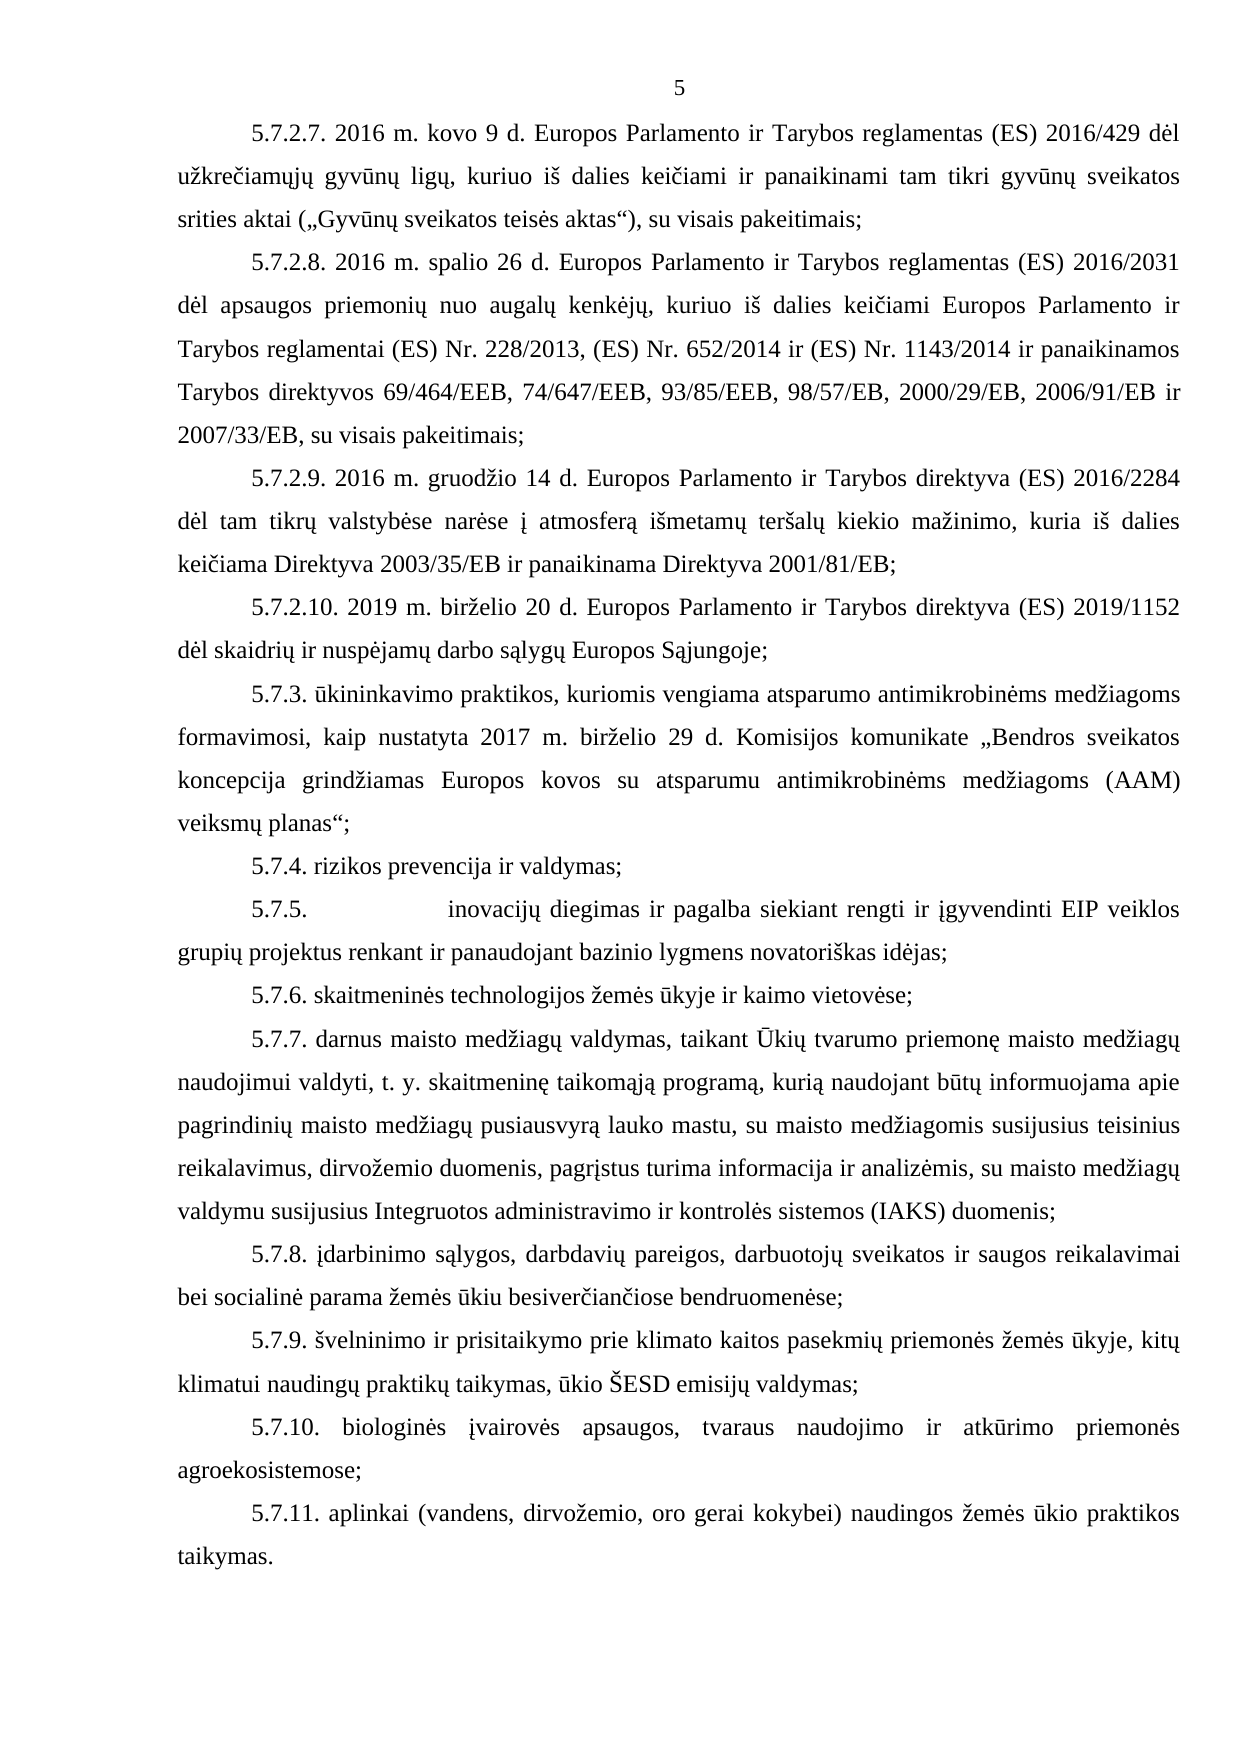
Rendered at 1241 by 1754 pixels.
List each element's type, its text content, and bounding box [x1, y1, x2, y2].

text 5.7.9. švelninimo ir prisitaikymo prie klimato kaitos pasekmių priemonės žemės ūkyje, kitų klimatui naudingų praktikų taikymas, ūkio ŠESD emisijų valdymas; [177, 1326, 1181, 1397]
text 5.7.5. inovacijų diegimas ir pagalba siekiant rengti ir įgyvendinti EIP veiklos grupių projektus renkant ir panaudojant bazinio lygmens novatoriškas idėjas; [177, 894, 1181, 966]
text 5.7.3. ūkininkavimo praktikos, kuriomis vengiama atsparumo antimikrobinėms medžiagoms formavimosi, kaip nustatyta 2017 m. birželio 29 d. Komisijos komunikate „Bendros sveikatos koncepcija grindžiamas Europos kovos su atsparumu antimikrobinėms medžiagoms (AAM) veiksmų planas“; [177, 679, 1181, 837]
text 5.7.11. aplinkai (vandens, dirvožemio, oro gerai kokybei) naudingos žemės ūkio praktikos taikymas. [177, 1498, 1181, 1570]
text 5.7.7. darnus maisto medžiagų valdymas, taikant Ūkių tvarumo priemonę maisto medžiagų naudojimui valdyti, t. y. skaitmeninę taikomąją programą, kurią naudojant būtų informuojama apie pagrindinių maisto medžiagų pusiausvyrą lauko mastu, su maisto medžiagomis susijusius teisinius reikalavimus, dirvožemio duomenis, pagrįstus turima informacija ir analizėmis, su maisto medžiagų valdymu susijusius Integruotos administravimo ir kontrolės sistemos (IAKS) duomenis; [177, 1024, 1181, 1225]
text 5.7.10. biologinės įvairovės apsaugos, tvaraus naudojimo ir atkūrimo priemonės agroekosistemose; [177, 1412, 1181, 1484]
text 5.7.2.8. 2016 m. spalio 26 d. Europos Parlamento ir Tarybos reglamentas (ES) 2016/2031 dėl apsaugos priemonių nuo augalų kenkėjų, kuriuo iš dalies keičiami Europos Parlamento ir Tarybos reglamentai (ES) Nr. 228/2013, (ES) Nr. 652/2014 ir (ES) Nr. 1143/2014 ir panaikinamos Tarybos direktyvos 69/464/EEB, 74/647/EEB, 93/85/EEB, 98/57/EB, 2000/29/EB, 2006/91/EB ir 2007/33/EB, su visais pakeitimais; [177, 247, 1181, 449]
text 5.7.8. įdarbinimo sąlygos, darbdavių pareigos, darbuotojų sveikatos ir saugos reikalavimai bei socialinė parama žemės ūkiu besiverčiančiose bendruomenėse; [177, 1239, 1181, 1311]
text 5.7.2.10. 2019 m. birželio 20 d. Europos Parlamento ir Tarybos direktyva (ES) 2019/1152 dėl skaidrių ir nuspėjamų darbo sąlygų Europos Sąjungoje; [177, 592, 1181, 664]
text 5.7.2.9. 2016 m. gruodžio 14 d. Europos Parlamento ir Tarybos direktyva (ES) 2016/2284 dėl tam tikrų valstybėse narėse į atmosferą išmetamų teršalų kiekio mažinimo, kuria iš dalies keičiama Direktyva 2003/35/EB ir panaikinama Direktyva 2001/81/EB; [177, 463, 1181, 578]
text 5.7.4. rizikos prevencija ir valdymas; [177, 851, 1181, 880]
text 5.7.2.7. 2016 m. kovo 9 d. Europos Parlamento ir Tarybos reglamentas (ES) 2016/429 dėl užkrečiamųjų gyvūnų ligų, kuriuo iš dalies keičiami ir panaikinami tam tikri gyvūnų sveikatos srities aktai („Gyvūnų sveikatos teisės aktas“), su visais pakeitimais; [177, 118, 1181, 233]
text 5.7.6. skaitmeninės technologijos žemės ūkyje ir kaimo vietovėse; [177, 981, 1181, 1009]
